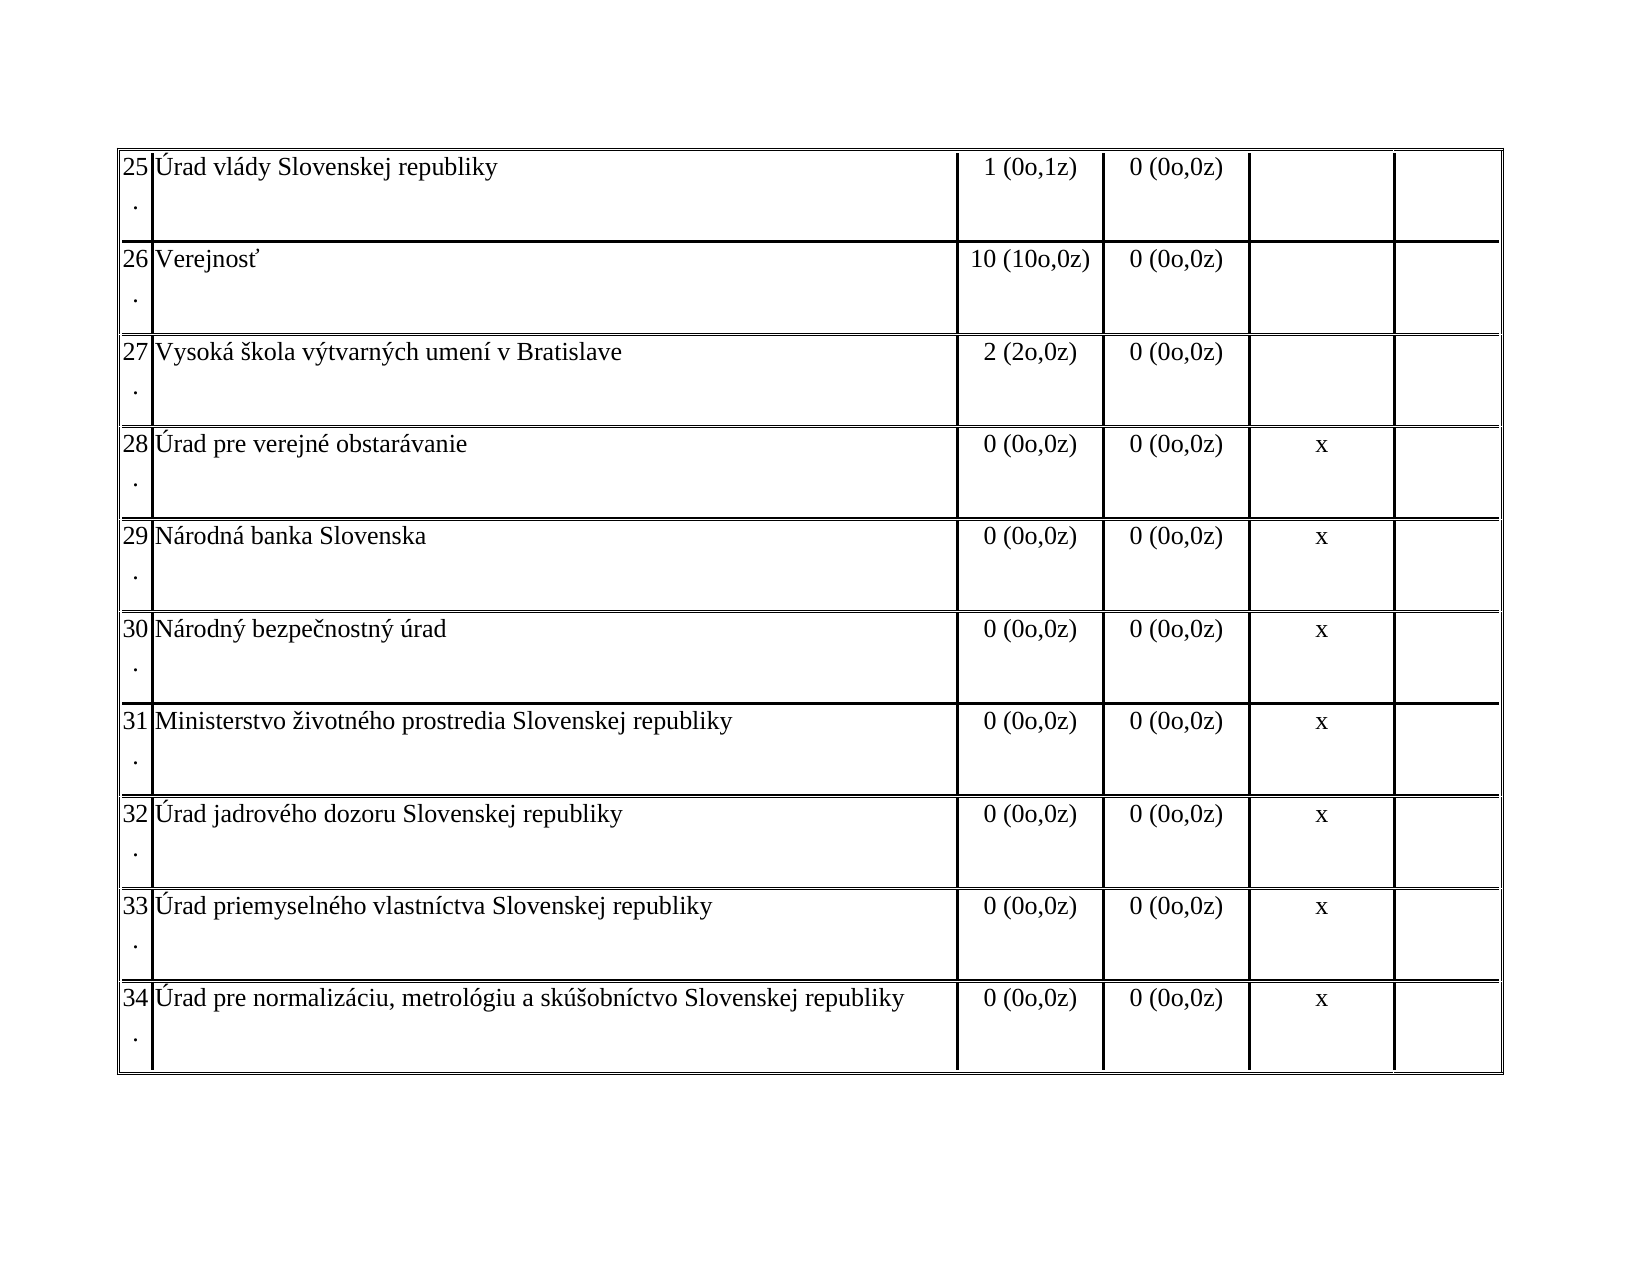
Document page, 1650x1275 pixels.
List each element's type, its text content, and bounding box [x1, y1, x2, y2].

table_cell 0 (0o,0z) [959, 521, 1102, 609]
table_cell 0 (0o,0z) [1105, 336, 1248, 425]
table_cell Ministerstvo životného prostredia Slovenskej republiky [154, 705, 956, 794]
table_cell Úrad pre normalizáciu, metrológiu a skúšobníctvo Slovenskej republiky [152, 983, 957, 1072]
table_cell 27. [120, 332, 151, 425]
table_cell x [1251, 613, 1393, 702]
table_cell x [1251, 798, 1393, 887]
table_cell [1249, 149, 1394, 240]
table_cell [1394, 425, 1502, 517]
table_cell 30. [120, 610, 151, 702]
table_cell 0 (0o,0z) [1103, 983, 1249, 1072]
table_cell 25. [120, 151, 152, 240]
table_cell Národná banka Slovenska [154, 521, 956, 609]
table_cell 0 (0o,0z) [1105, 428, 1248, 517]
table_cell 0 (0o,0z) [1105, 705, 1248, 794]
table_cell Úrad pre verejné obstarávanie [154, 428, 956, 517]
table_cell [1396, 794, 1501, 887]
table_cell 32. [120, 794, 151, 887]
table_cell [1396, 610, 1501, 702]
table_cell 0 (0o,0z) [1105, 798, 1248, 887]
table_cell 0 (0o,0z) [1105, 521, 1248, 609]
table_cell [1251, 243, 1393, 332]
table_cell 0 (0o,0z) [957, 983, 1103, 1072]
table_cell 0 (0o,0z) [959, 428, 1102, 517]
table_cell 34. [120, 979, 152, 1072]
table_cell x [1251, 705, 1393, 794]
table_cell [1396, 240, 1501, 332]
table_cell 0 (0o,0z) [1105, 243, 1248, 332]
table_cell [1394, 887, 1502, 979]
table_cell Vysoká škola výtvarných umení v Bratislave [154, 336, 956, 425]
table_cell [1394, 979, 1501, 1072]
table_cell Národný bezpečnostný úrad [154, 613, 956, 702]
table_cell x [1251, 890, 1393, 979]
table_cell Verejnosť [154, 243, 956, 332]
table_cell 0 (0o,0z) [959, 613, 1102, 702]
table_cell 10 (10o,0z) [959, 243, 1102, 332]
table_cell [1251, 336, 1393, 425]
table_cell 0 (0o,0z) [1105, 890, 1248, 979]
table_cell 29. [120, 517, 151, 609]
table_cell 0 (0o,0z) [959, 705, 1102, 794]
table_cell 31. [120, 702, 151, 794]
table_cell [1396, 702, 1501, 794]
table_cell [1394, 151, 1501, 240]
table_cell x [1251, 428, 1393, 517]
table_cell 0 (0o,0z) [959, 798, 1102, 887]
table_cell Úrad jadrového dozoru Slovenskej republiky [154, 798, 956, 887]
table_cell 1 (0o,1z) [957, 151, 1103, 240]
table_cell Úrad vlády Slovenskej republiky [152, 151, 957, 240]
table_cell Úrad priemyselného vlastníctva Slovenskej republiky [154, 890, 956, 979]
table_cell [1396, 517, 1501, 609]
table_cell 2 (2o,0z) [959, 336, 1102, 425]
table_cell 28. [118, 425, 152, 517]
table_cell 0 (0o,0z) [1103, 151, 1249, 240]
table_cell 0 (0o,0z) [1105, 613, 1248, 702]
table_cell x [1251, 521, 1393, 609]
table_cell 0 (0o,0z) [959, 890, 1102, 979]
table_cell 33. [118, 887, 152, 979]
table_cell [1396, 332, 1501, 425]
table_cell 26. [120, 240, 151, 332]
table_cell x [1249, 983, 1394, 1072]
